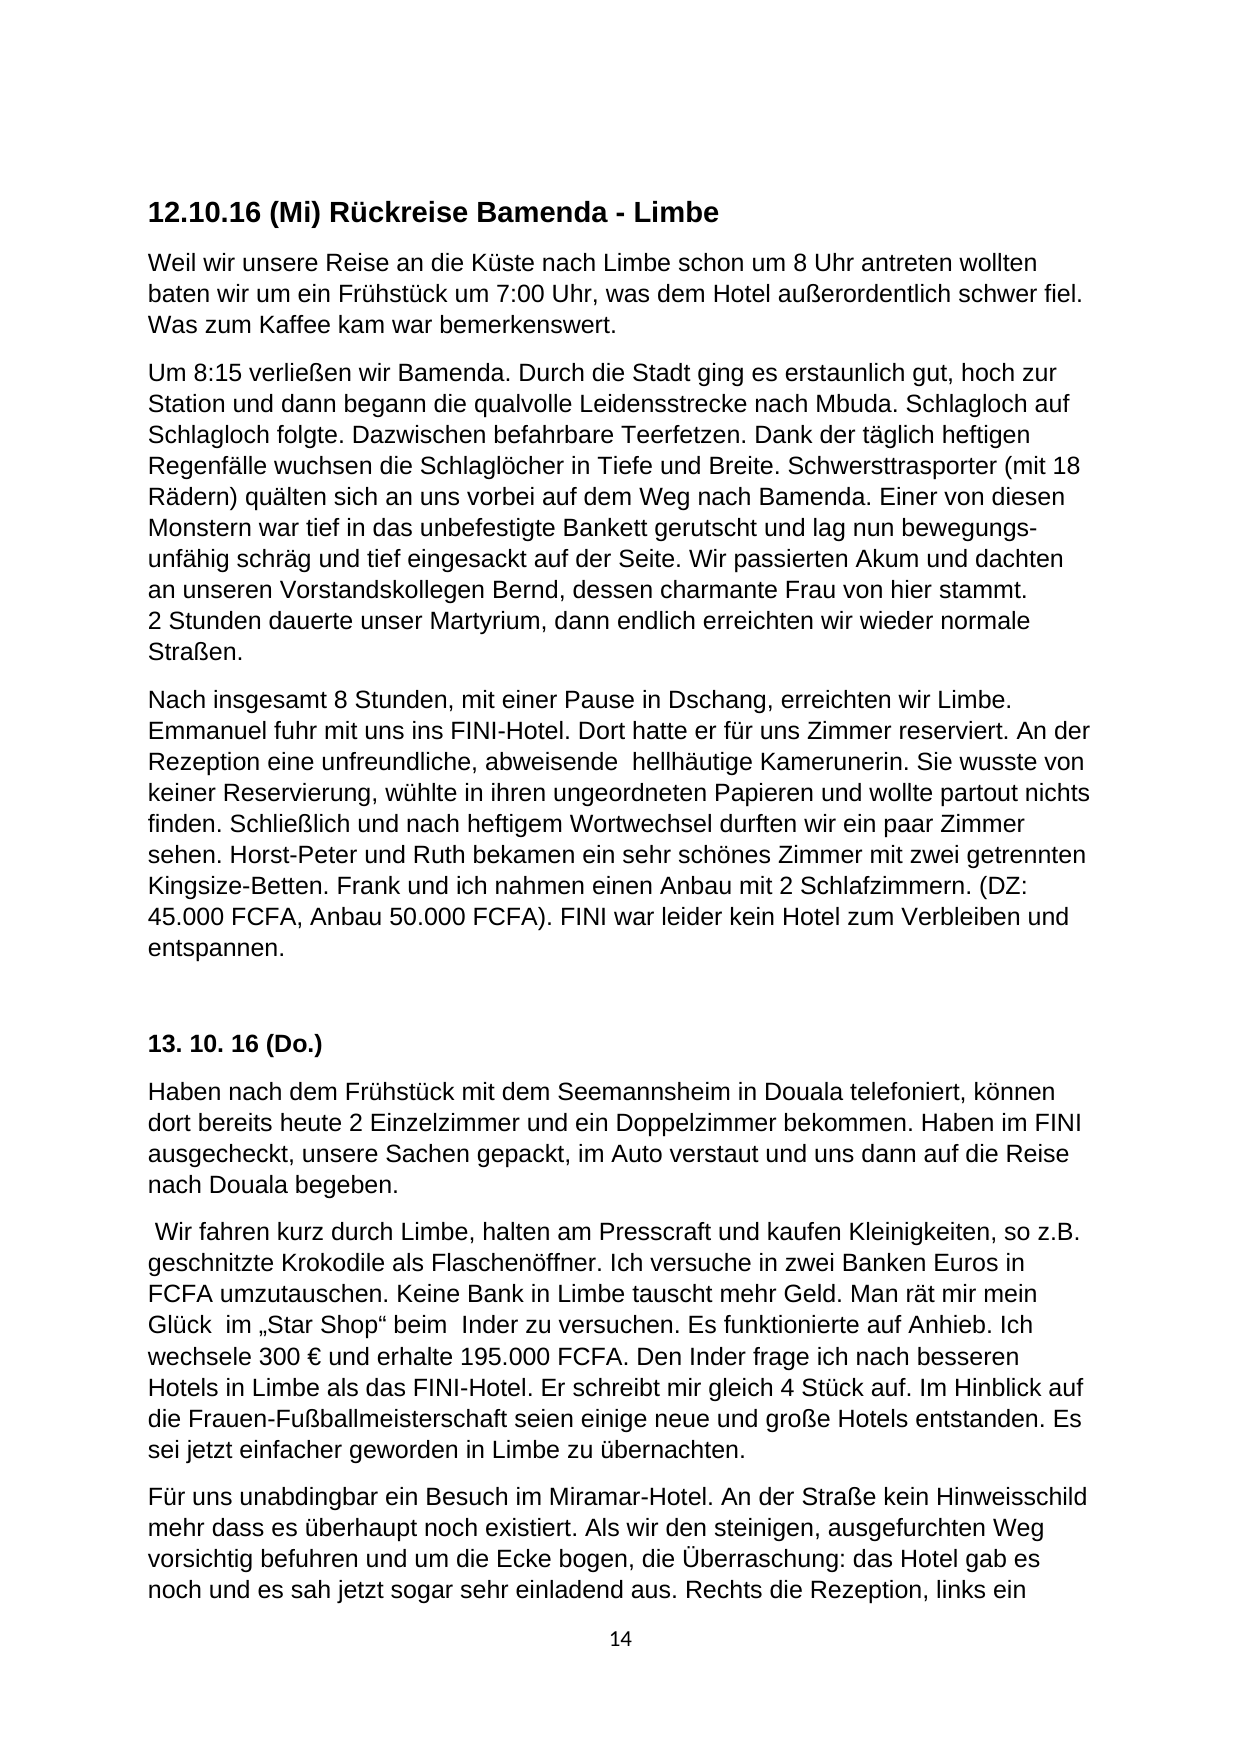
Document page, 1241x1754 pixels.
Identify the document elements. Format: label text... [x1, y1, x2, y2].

text 12.10.16 (Mi) Rückreise Bamenda - Limbe [148, 195, 1093, 229]
text Wir fahren kurz durch Limbe, halten am Presscraft und kaufen Kleinigkeiten, so z.B. geschnitzte Krokodile als Flaschenöffner. Ich versuche in zwei Banken Euros in FCFA umzutauschen. Keine Bank in Limbe tauscht mehr Geld. Man rät mir mein Glück im „Star Shop“ beim Inder zu versuchen. Es funktionierte auf Anhieb. Ich wechsele 300 € und erhalte 195.000 FCFA. Den Inder frage ich nach besseren Hotels in Limbe als das FINI-Hotel. Er schreibt mir gleich 4 Stück auf. Im Hinblick auf die Frauen-Fußballmeisterschaft seien einige neue und große Hotels entstanden. Es sei jetzt einfacher geworden in Limbe zu übernachten. [148, 1217, 1093, 1463]
text 13. 10. 16 (Do.) [148, 1029, 1093, 1057]
text Nach insgesamt 8 Stunden, mit einer Pause in Dschang, erreichten wir Limbe. Emmanuel fuhr mit uns ins FINI-Hotel. Dort hatte er für uns Zimmer reserviert. An der Rezeption eine unfreundliche, abweisende hellhäutige Kamerunerin. Sie wusste von keiner Reservierung, wühlte in ihren ungeordneten Papieren und wollte partout nichts finden. Schließlich und nach heftigem Wortwechsel durften wir ein paar Zimmer sehen. Horst-Peter und Ruth bekamen ein sehr schönes Zimmer mit zwei getrennten Kingsize-Betten. Frank und ich nahmen einen Anbau mit 2 Schlafzimmern. (DZ: 45.000 FCFA, Anbau 50.000 FCFA). FINI war leider kein Hotel zum Verbleiben und entspannen. [148, 685, 1093, 962]
text Haben nach dem Frühstück mit dem Seemannsheim in Douala telefoniert, können dort bereits heute 2 Einzelzimmer und ein Doppelzimmer bekommen. Haben im FINI ausgecheckt, unsere Sachen gepackt, im Auto verstaut und uns dann auf die Reise nach Douala begeben. [148, 1076, 1093, 1198]
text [148, 1482, 1093, 1604]
text Weil wir unsere Reise an die Küste nach Limbe schon um 8 Uhr antreten wollten baten wir um ein Frühstück um 7:00 Uhr, was dem Hotel außerordentlich schwer fiel. Was zum Kaffee kam war bemerkenswert. [148, 248, 1093, 339]
text Um 8:15 verließen wir Bamenda. Durch die Stadt ging es erstaunlich gut, hoch zur Station und dann begann die qualvolle Leidensstrecke nach Mbuda. Schlagloch auf Schlagloch folgte. Dazwischen befahrbare Teerfetzen. Dank der täglich heftigen Regenfälle wuchsen die Schlaglöcher in Tiefe und Breite. Schwersttrasporter (mit 18 Rädern) quälten sich an uns vorbei auf dem Weg nach Bamenda. Einer von diesen Monstern war tief in das unbefestigte Bankett gerutscht und lag nun bewegungs-unfähig schräg und tief eingesackt auf der Seite. Wir passierten Akum und dachten an unseren Vorstandskollegen Bernd, dessen charmante Frau von hier stammt. 2 Stunden dauerte unser Martyrium, dann endlich erreichten wir wieder normale Straßen. [148, 358, 1093, 666]
